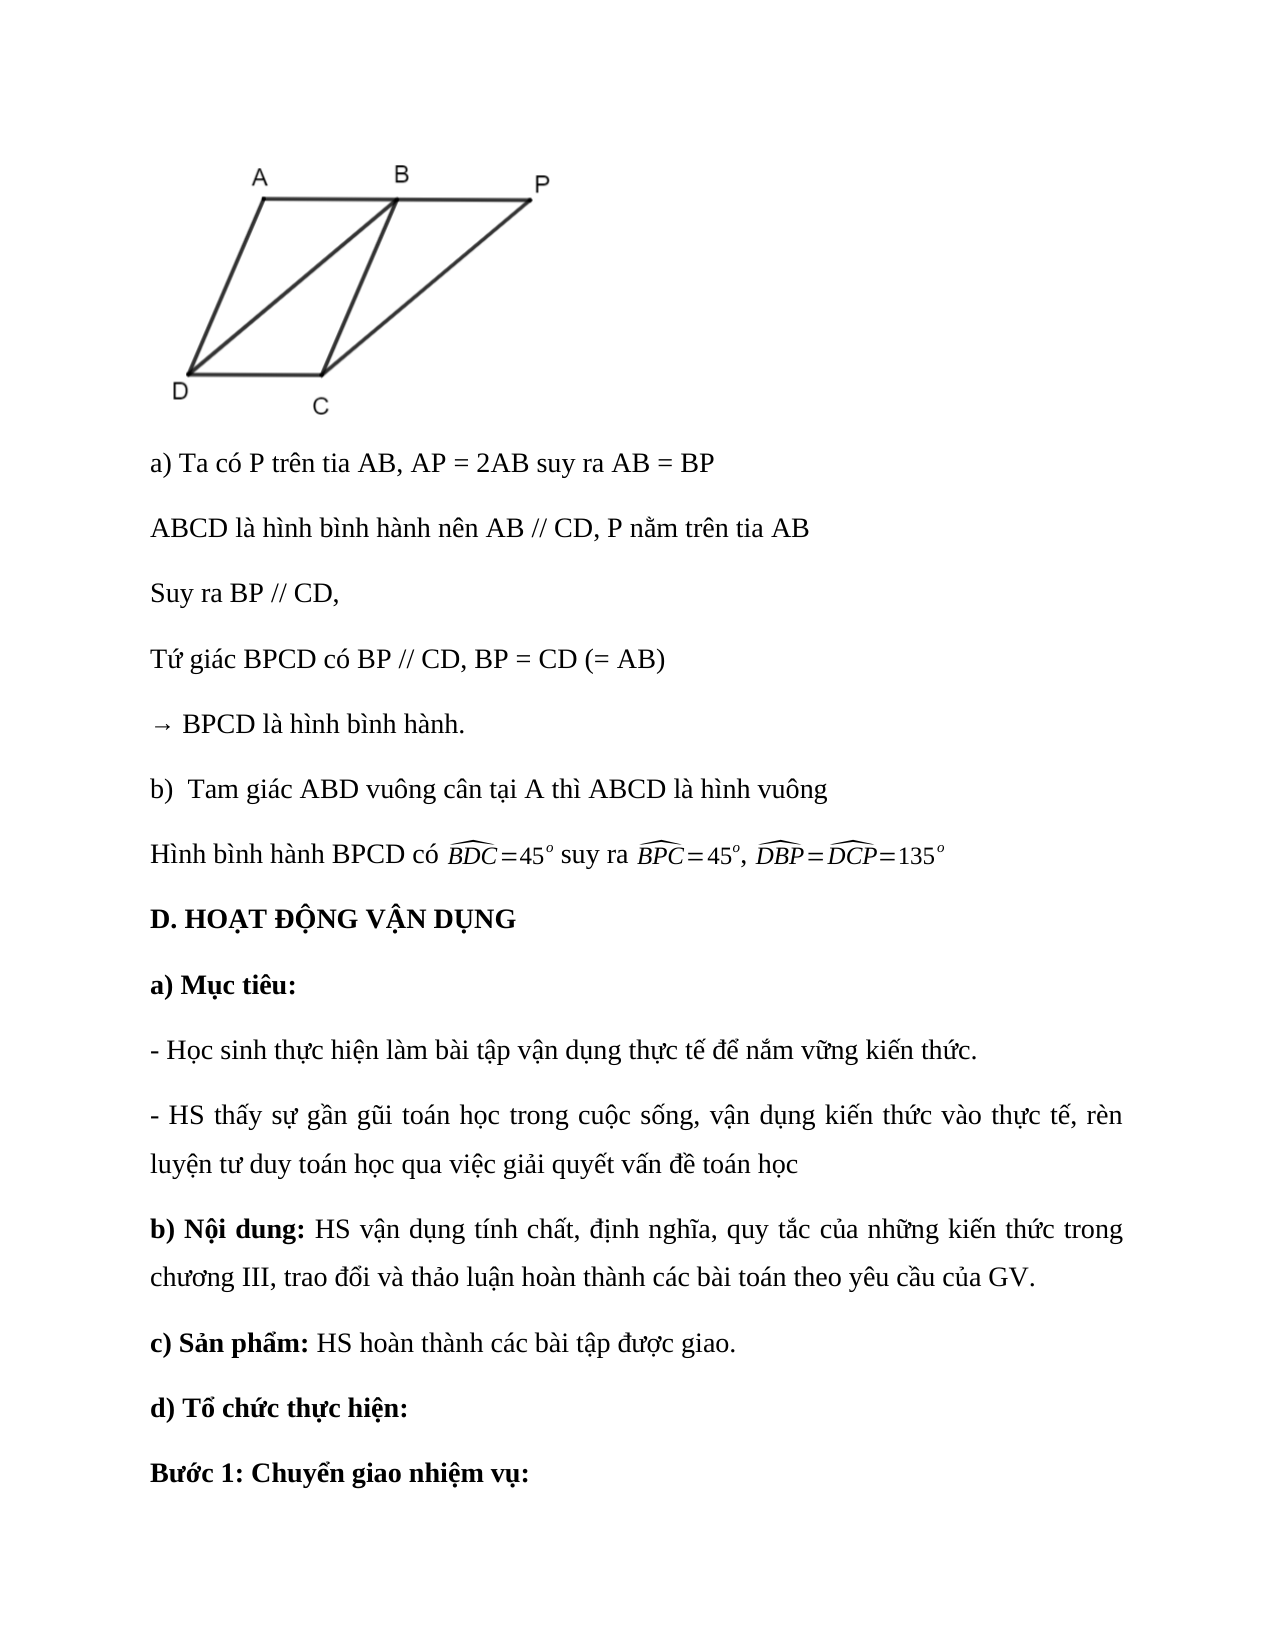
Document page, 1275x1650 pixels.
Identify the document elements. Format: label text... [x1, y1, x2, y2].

text b) Tam giác ABD vuông cân tại A thì ABCD là hình vuông [150, 772, 1125, 804]
text ABCD là hình bình hành nên AB // CD, P nằm trên tia AB [150, 511, 1125, 544]
text - Học sinh thực hiện làm bài tập vận dụng thực tế để nắm vững kiến thức. [150, 1033, 1125, 1065]
picture [150, 150, 578, 416]
text Hình bình hành BPCD có suy ra , [150, 837, 1125, 870]
text Bước 1: Chuyển giao nhiệm vụ: [150, 1456, 1125, 1488]
text d) Tổ chức thực hiện: [150, 1391, 1125, 1423]
text a) Ta có P trên tia AB, AP = 2AB suy ra AB = BP [150, 446, 1125, 478]
text - HS thấy sự gần gũi toán học trong cuộc sống, vận dụng kiến thức vào thực tế, rèn luyện tư duy toán học qua việc giải quyết vấn đề toán học [150, 1098, 1125, 1179]
text BPCD là hình bình hành. [150, 707, 1125, 739]
text c) Sản phẩm: HS hoàn thành các bài tập được giao. [150, 1326, 1125, 1358]
text D. HOẠT ĐỘNG VẬN DỤNG [150, 902, 1125, 935]
text b) Nội dung: HS vận dụng tính chất, định nghĩa, quy tắc của những kiến thức trong chương III, trao đổi và thảo luận hoàn thành các bài toán theo yêu cầu của GV. [150, 1212, 1125, 1293]
text Tứ giác BPCD có BP // CD, BP = CD (= AB) [150, 642, 1125, 674]
text a) Mục tiêu: [150, 968, 1125, 1000]
text Suy ra BP // CD, [150, 576, 1125, 609]
